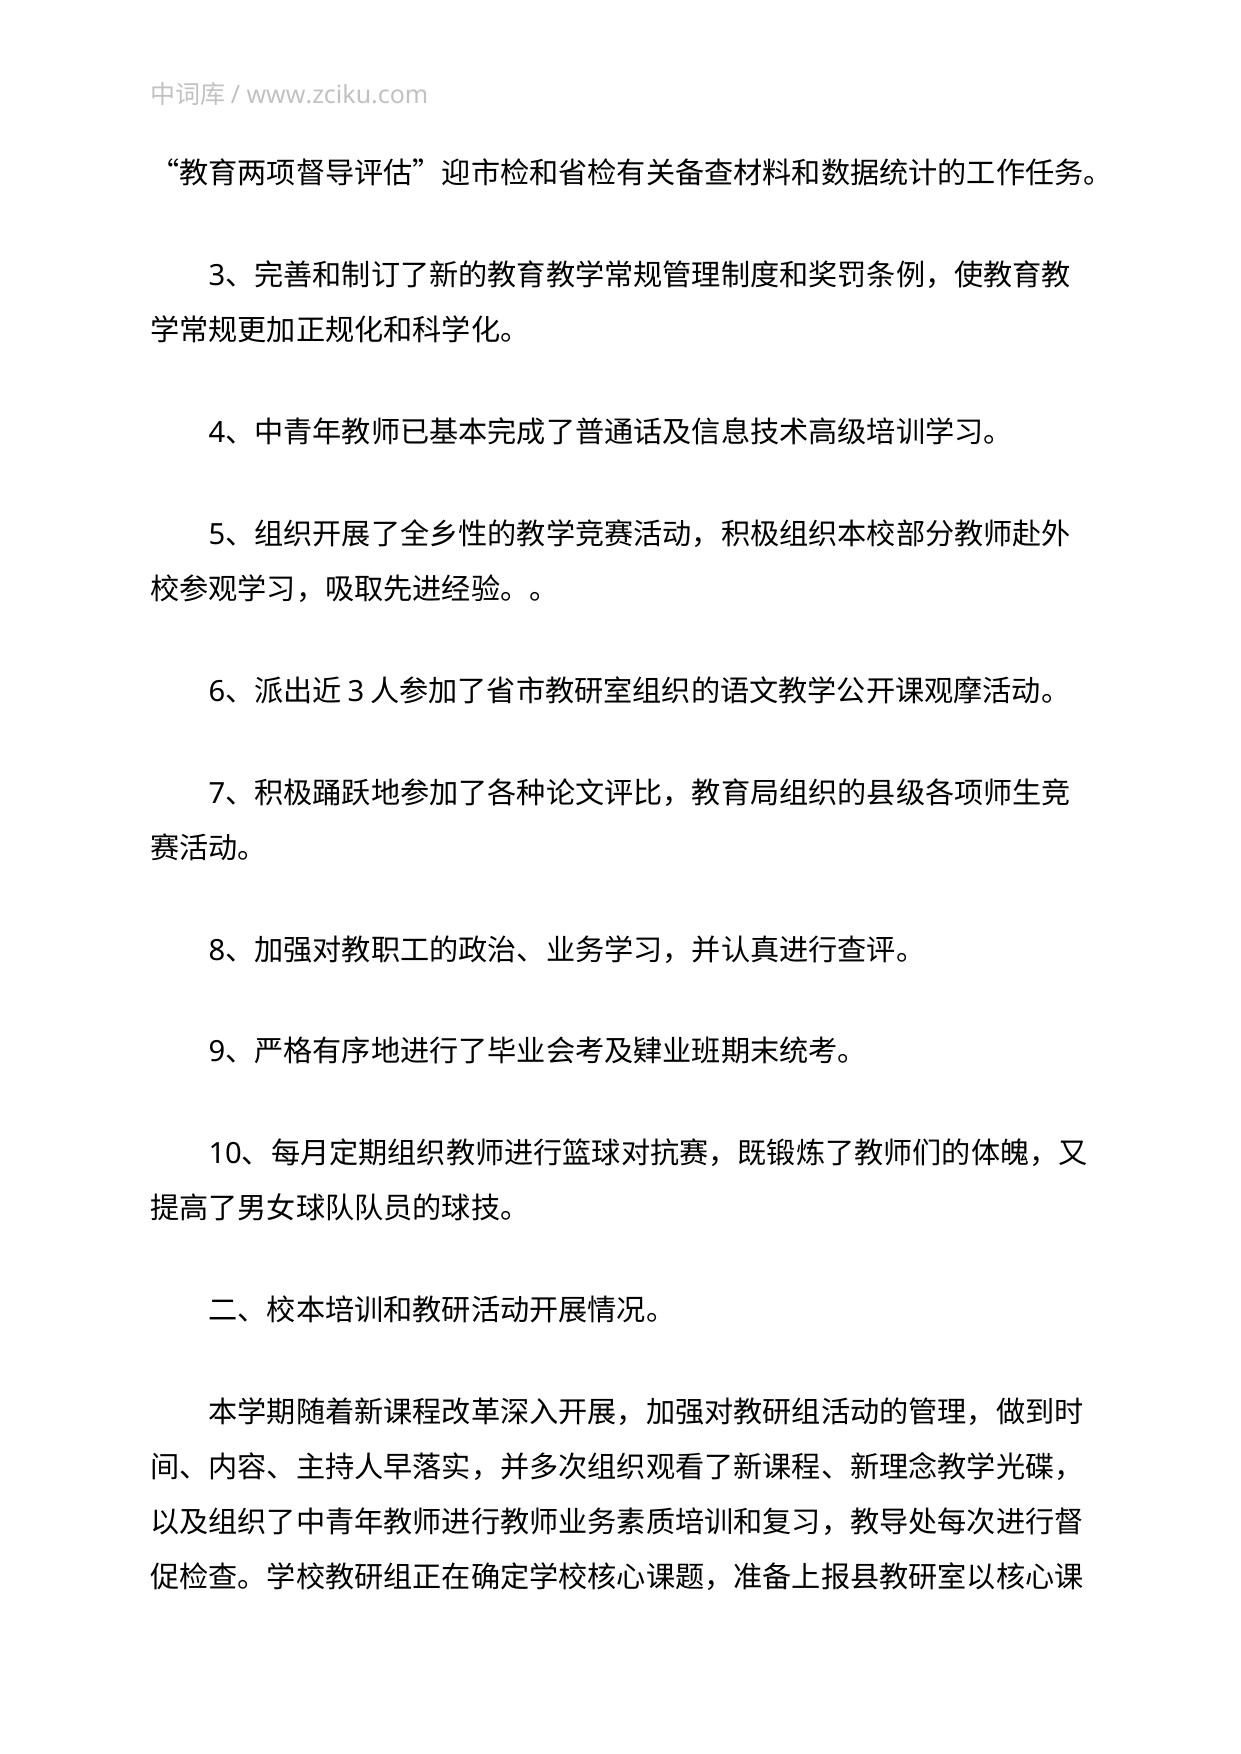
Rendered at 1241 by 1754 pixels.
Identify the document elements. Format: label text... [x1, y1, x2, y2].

text 3、完善和制订了新的教育教学常规管理制度和奖罚条例，使教育教学常规更加正规化和科学化。 [150, 252, 1090, 349]
text 7、积极踊跃地参加了各种论文评比，教育局组织的县级各项师生竞赛活动。 [150, 769, 1090, 867]
text 5、组织开展了全乡性的教学竞赛活动，积极组织本校部分教师赴外校参观学习，吸取先进经验。。 [150, 511, 1090, 608]
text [150, 150, 1090, 192]
text 6、派出近3人参加了省市教研室组织的语文教学公开课观摩活动。 [150, 667, 1090, 710]
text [150, 1388, 1090, 1596]
text 4、中青年教师已基本完成了普通话及信息技术高级培训学习。 [150, 408, 1090, 451]
text 8、加强对教职工的政治、业务学习，并认真进行查评。 [150, 926, 1090, 968]
text 10、每月定期组织教师进行篮球对抗赛，既锻炼了教师们的体魄，又提高了男女球队队员的球技。 [150, 1130, 1090, 1227]
text 二、校本培训和教研活动开展情况。 [150, 1287, 1090, 1329]
text 9、严格有序地进行了毕业会考及肄业班期末统考。 [150, 1028, 1090, 1070]
